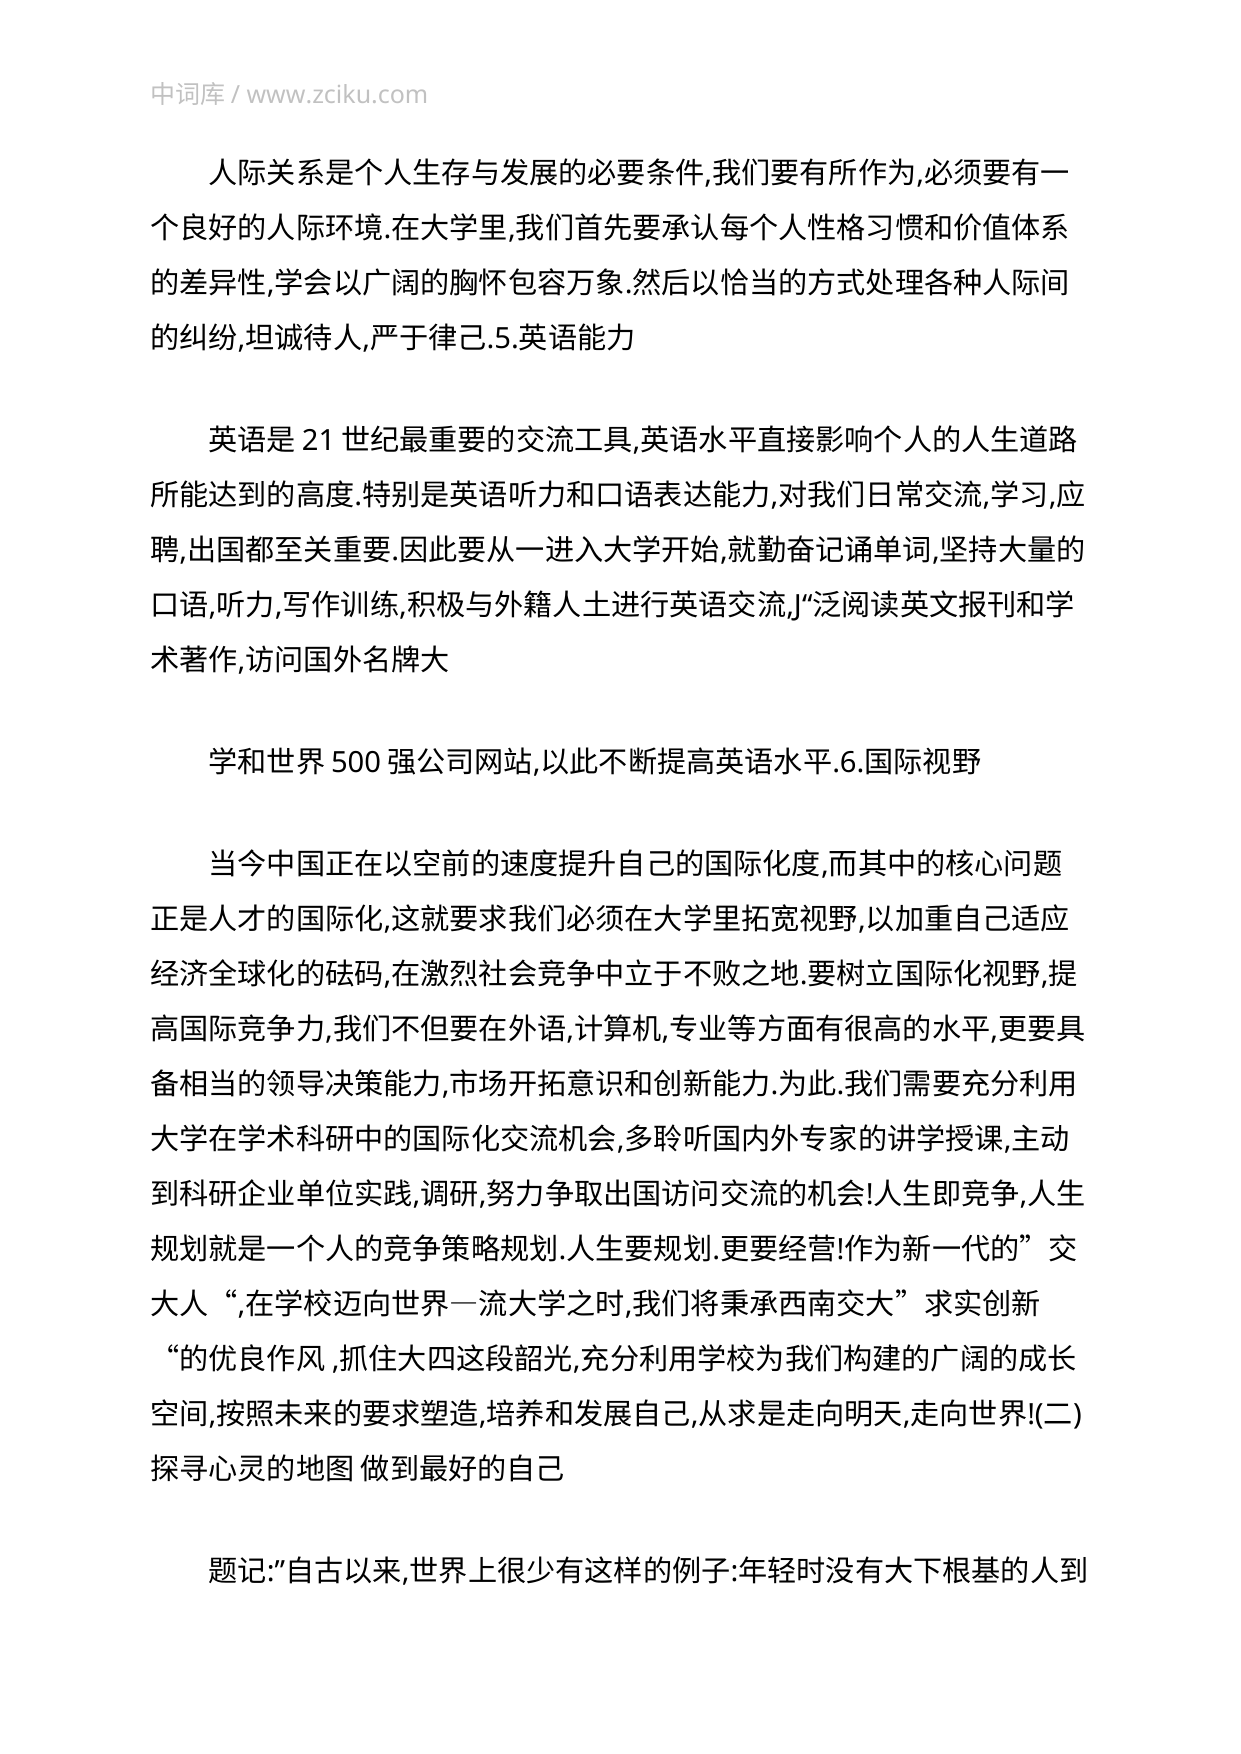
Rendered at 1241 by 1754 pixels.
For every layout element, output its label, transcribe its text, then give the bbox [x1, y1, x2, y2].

text 学和世界500强公司网站,以此不断提高英语水平.6.国际视野 [150, 739, 1090, 781]
text 人际关系是个人生存与发展的必要条件,我们要有所作为,必须要有一个良好的人际环境.在大学里,我们首先要承认每个人性格习惯和价值体系的差异性,学会以广阔的胸怀包容万象.然后以恰当的方式处理各种人际间的纠纷,坦诚待人,严于律己.5.英语能力 [150, 150, 1090, 357]
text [150, 1548, 1090, 1590]
text 当今中国正在以空前的速度提升自己的国际化度,而其中的核心问题正是人才的国际化,这就要求我们必须在大学里拓宽视野,以加重自己适应经济全球化的砝码,在激烈社会竞争中立于不败之地.要树立国际化视野,提高国际竞争力,我们不但要在外语,计算机,专业等方面有很高的水平,更要具备相当的领导决策能力,市场开拓意识和创新能力.为此.我们需要充分利用大学在学术科研中的国际化交流机会,多聆听国内外专家的讲学授课,主动到科研企业单位实践,调研,努力争取出国访问交流的机会!人生即竞争,人生规划就是一个人的竞争策略规划.人生要规划.更要经营!作为新一代的”交大人“,在学校迈向世界—流大学之时,我们将秉承西南交大”求实创新“的优良作风 ,抓住大四这段韶光,充分利用学校为我们构建的广阔的成长空间,按照未来的要求塑造,培养和发展自己,从求是走向明天,走向世界!(二)探寻心灵的地图 做到最好的自己 [150, 841, 1090, 1488]
text 英语是21世纪最重要的交流工具,英语水平直接影响个人的人生道路所能达到的高度.特别是英语听力和口语表达能力,对我们日常交流,学习,应聘,出国都至关重要.因此要从一进入大学开始,就勤奋记诵单词,坚持大量的口语,听力,写作训练,积极与外籍人土进行英语交流,J“泛阅读英文报刊和学术著作,访问国外名牌大 [150, 417, 1090, 679]
